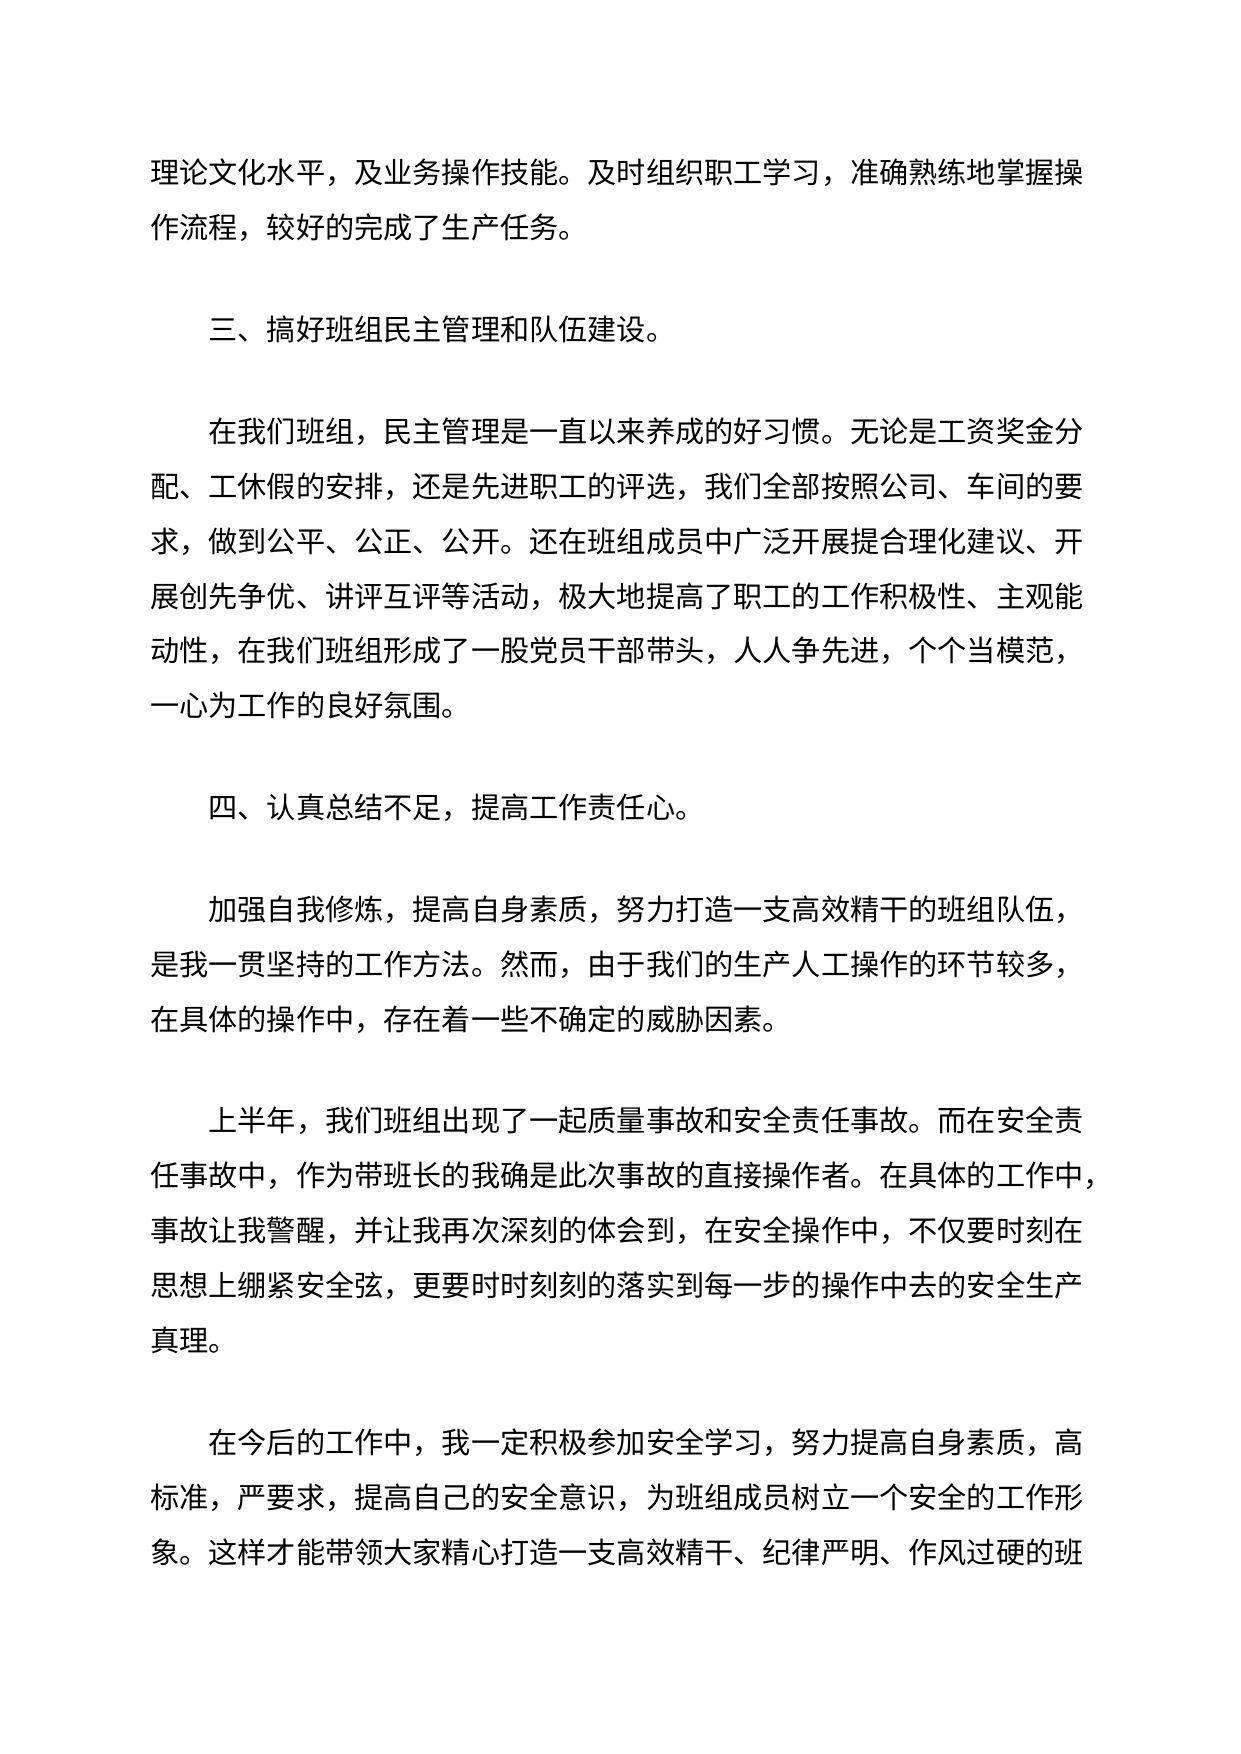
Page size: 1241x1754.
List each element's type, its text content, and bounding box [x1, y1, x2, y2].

text 上半年，我们班组出现了一起质量事故和安全责任事故。而在安全责任事故中，作为带班长的我确是此次事故的直接操作者。在具体的工作中，事故让我警醒，并让我再次深刻的体会到，在安全操作中，不仅要时刻在思想上绷紧安全弦，更要时时刻刻的落实到每一步的操作中去的安全生产真理。 [150, 1098, 1090, 1360]
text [150, 150, 1090, 247]
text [150, 1419, 1090, 1571]
text 四、认真总结不足，提高工作责任心。 [150, 785, 1090, 827]
text 三、搞好班组民主管理和队伍建设。 [150, 307, 1090, 349]
text 在我们班组，民主管理是一直以来养成的好习惯。无论是工资奖金分配、工休假的安排，还是先进职工的评选，我们全部按照公司、车间的要求，做到公平、公正、公开。还在班组成员中广泛开展提合理化建议、开展创先争优、讲评互评等活动，极大地提高了职工的工作积极性、主观能动性，在我们班组形成了一股党员干部带头，人人争先进，个个当模范，一心为工作的良好氛围。 [150, 408, 1090, 725]
text 加强自我修炼，提高自身素质，努力打造一支高效精干的班组队伍，是我一贯坚持的工作方法。然而，由于我们的生产人工操作的环节较多，在具体的操作中，存在着一些不确定的威胁因素。 [150, 886, 1090, 1038]
